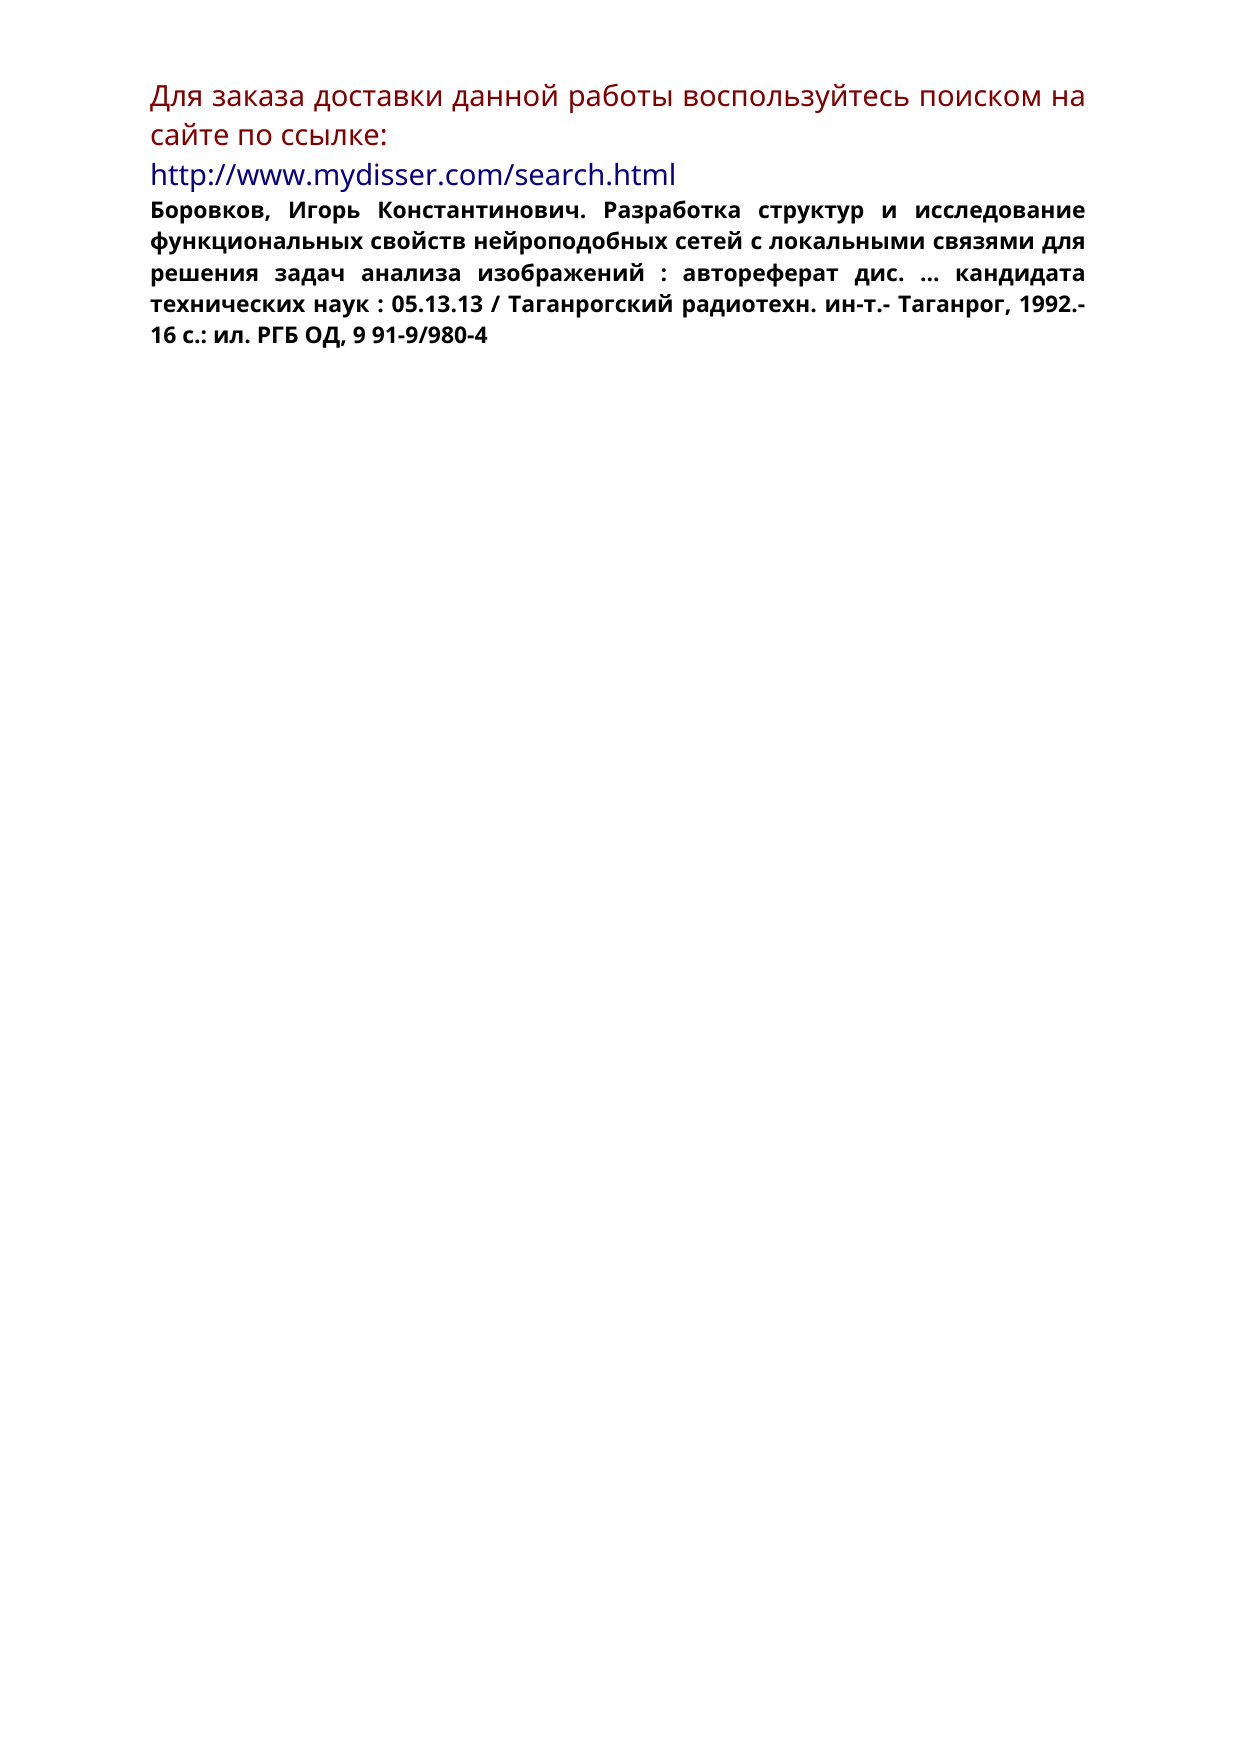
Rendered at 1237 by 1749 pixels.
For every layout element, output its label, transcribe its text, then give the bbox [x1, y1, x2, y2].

text Боровков, Игорь Константинович. Разработка структур и исследование функциональных свойств нейроподобных сетей с локальными связями для решения задач анализа изображений : автореферат дис. ... кандидата технических наук : 05.13.13 / Таганрогский радиотехн. ин-т.- Таганрог, 1992.- 16 с.: ил. РГБ ОД, 9 91-9/980-4 [150, 194, 1086, 350]
